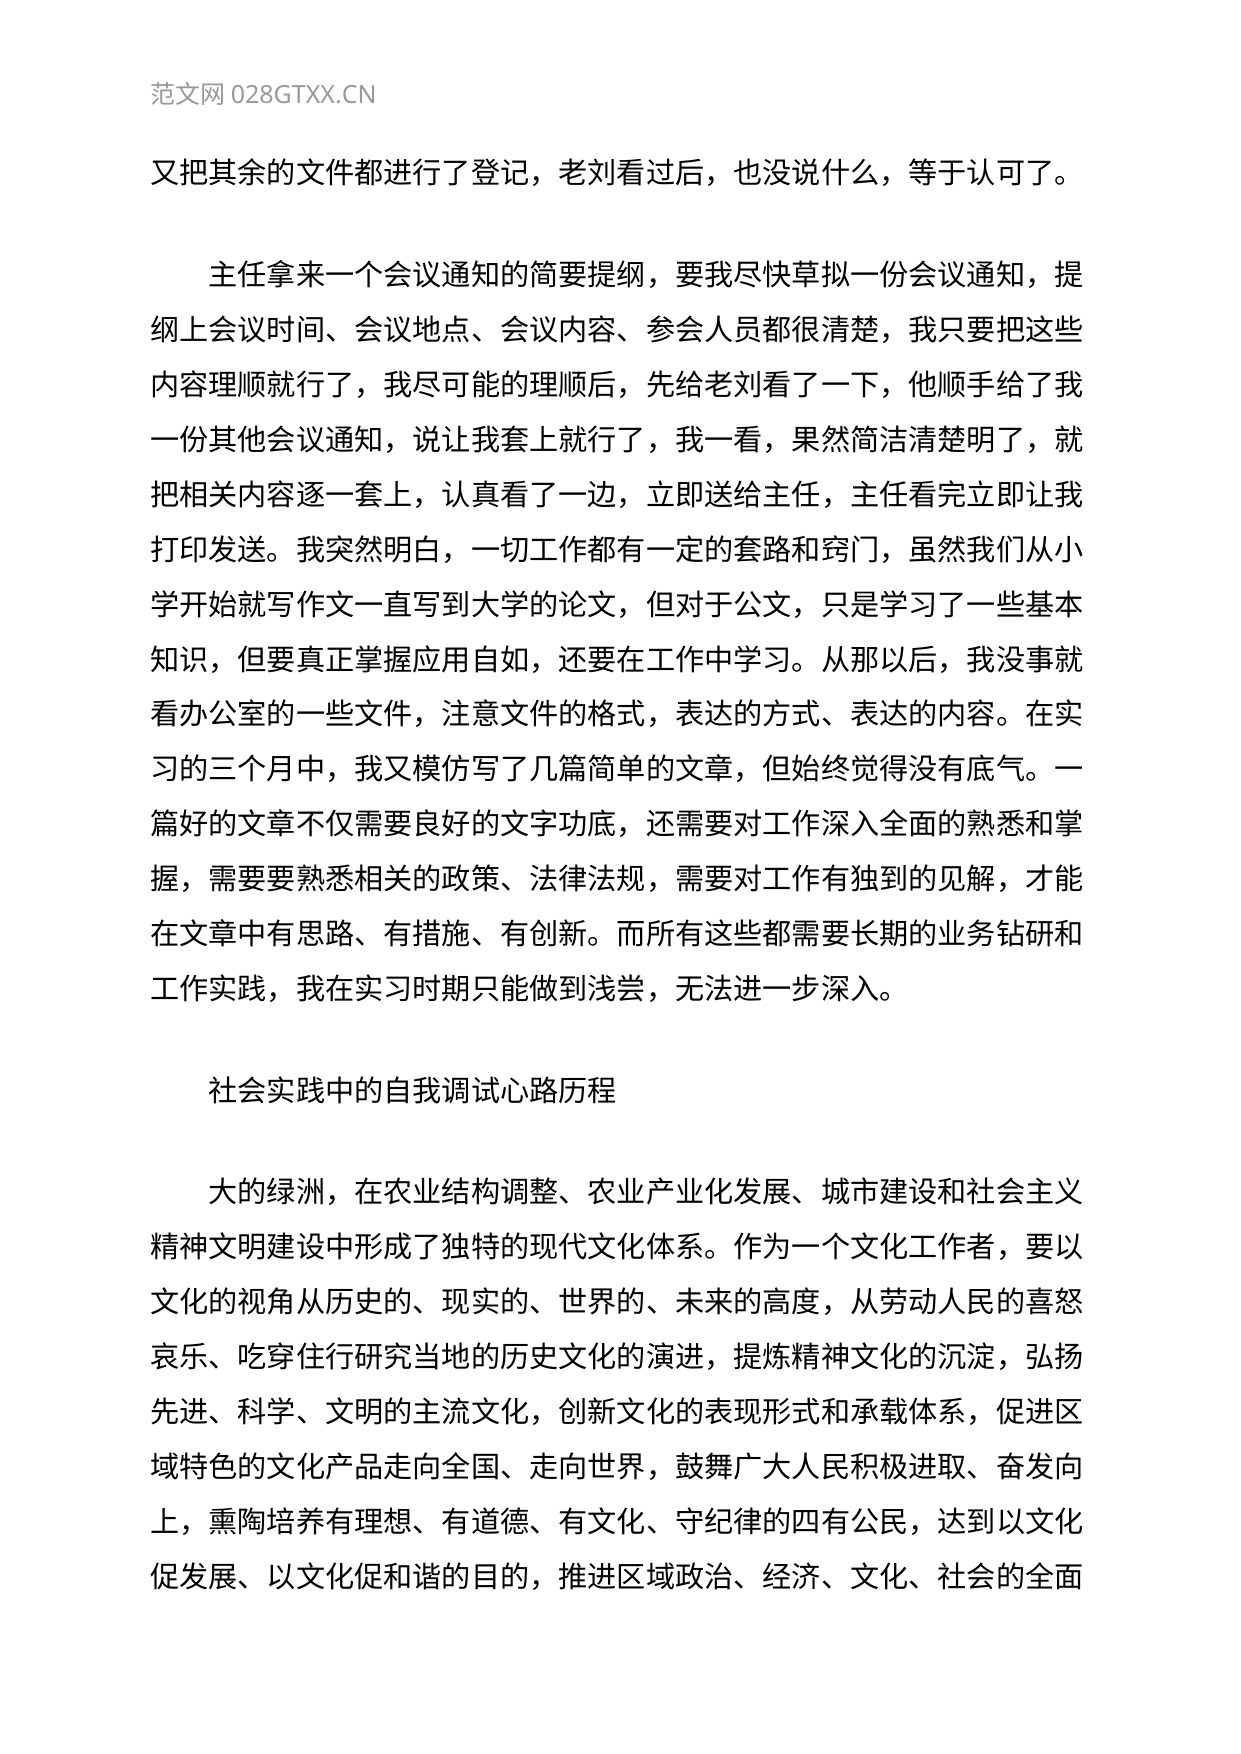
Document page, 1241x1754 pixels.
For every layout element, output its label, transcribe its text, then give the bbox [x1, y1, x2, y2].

text 社会实践中的自我调试心路历程 [150, 1067, 1090, 1109]
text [150, 1169, 1090, 1596]
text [150, 150, 1090, 192]
text 主任拿来一个会议通知的简要提纲，要我尽快草拟一份会议通知，提纲上会议时间、会议地点、会议内容、参会人员都很清楚，我只要把这些内容理顺就行了，我尽可能的理顺后，先给老刘看了一下，他顺手给了我一份其他会议通知，说让我套上就行了，我一看，果然简洁清楚明了，就把相关内容逐一套上，认真看了一边，立即送给主任，主任看完立即让我打印发送。我突然明白，一切工作都有一定的套路和窍门，虽然我们从小学开始就写作文一直写到大学的论文，但对于公文，只是学习了一些基本知识，但要真正掌握应用自如，还要在工作中学习。从那以后，我没事就看办公室的一些文件，注意文件的格式，表达的方式、表达的内容。在实习的三个月中，我又模仿写了几篇简单的文章，但始终觉得没有底气。一篇好的文章不仅需要良好的文字功底，还需要对工作深入全面的熟悉和掌握，需要要熟悉相关的政策、法律法规，需要对工作有独到的见解，才能在文章中有思路、有措施、有创新。而所有这些都需要长期的业务钻研和工作实践，我在实习时期只能做到浅尝，无法进一步深入。 [150, 252, 1090, 1008]
